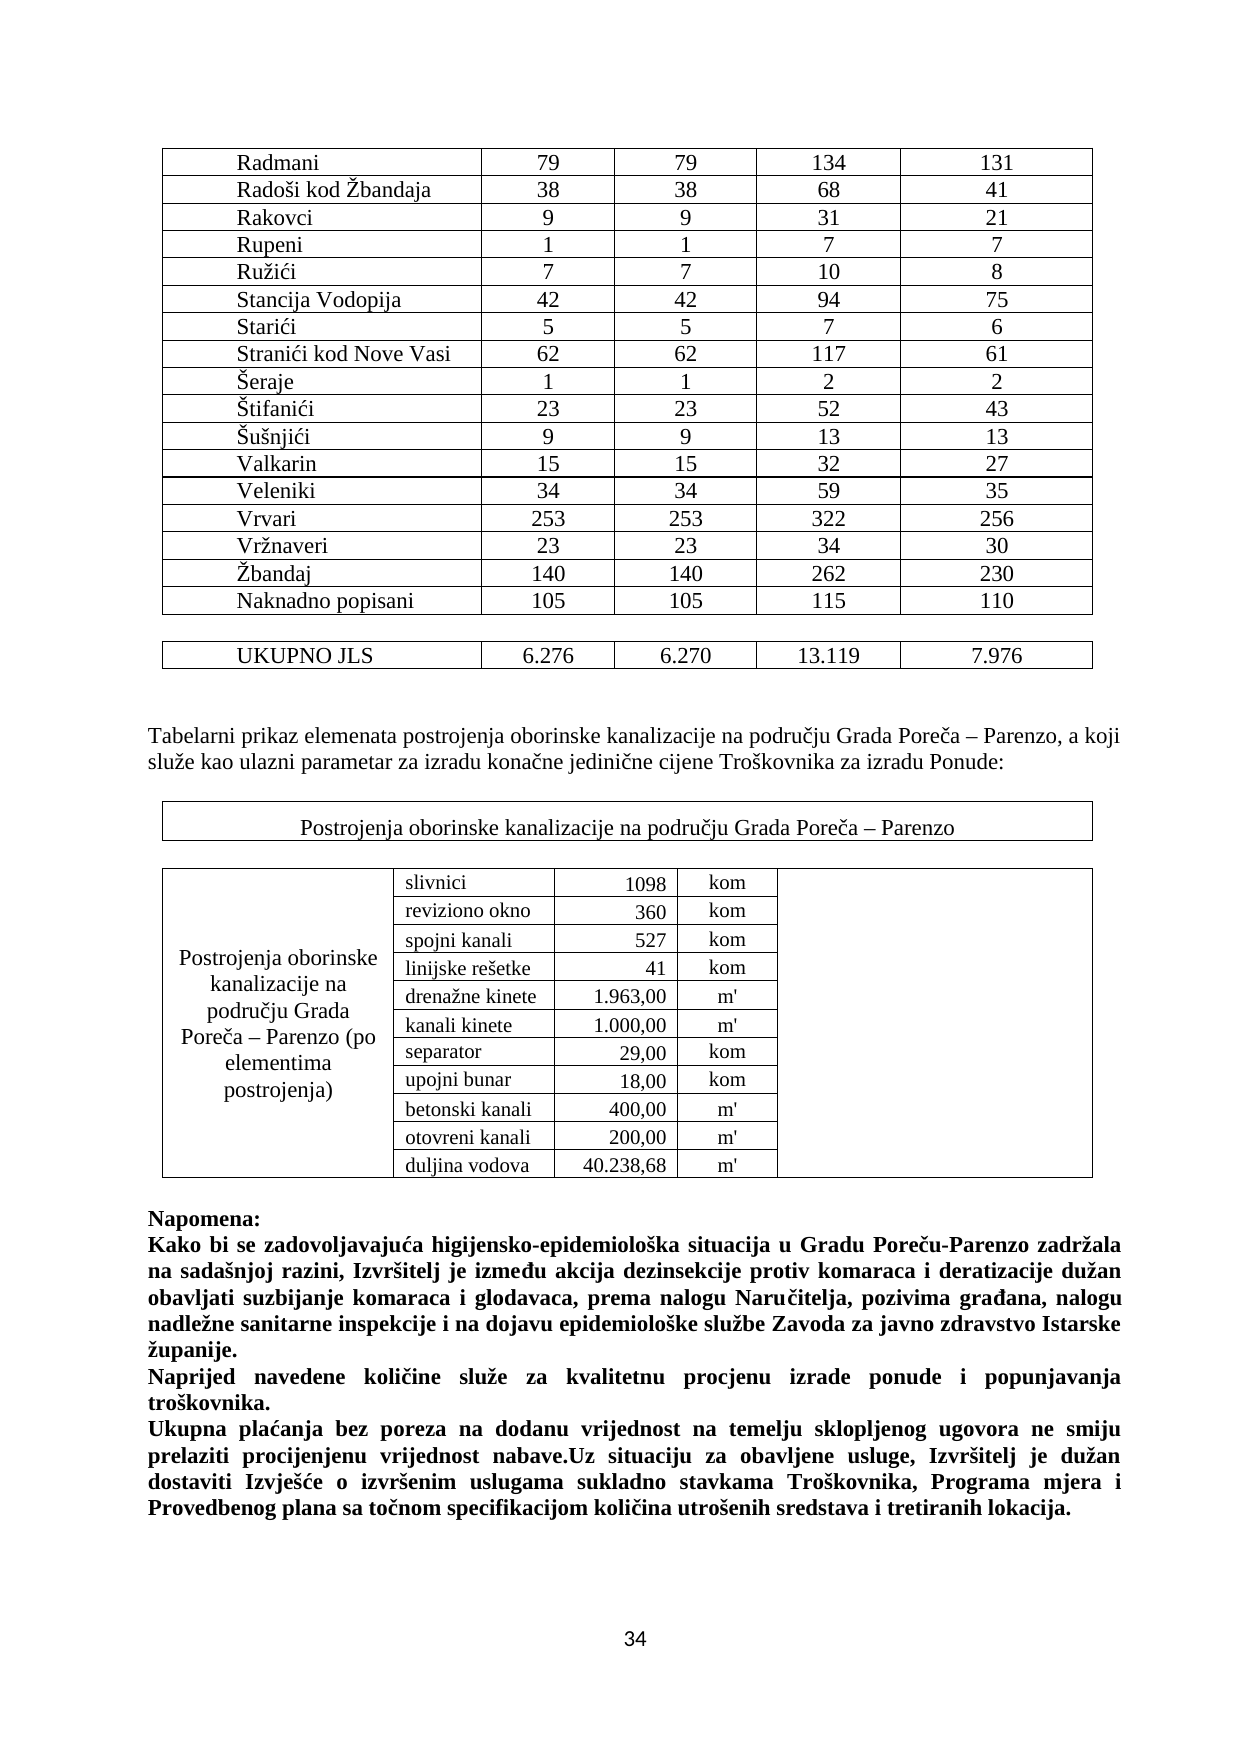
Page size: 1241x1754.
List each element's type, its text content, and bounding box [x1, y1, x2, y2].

table_cell 9 [482, 204, 614, 230]
table_cell Stancija Vodopija [163, 286, 481, 312]
table_cell 59 [757, 478, 900, 504]
table_cell Naknadno popisani [163, 587, 481, 613]
table_header slivnici [394, 869, 554, 896]
table_cell 140 [615, 560, 756, 586]
table_cell 62 [482, 341, 614, 367]
table_cell m' [678, 1122, 777, 1149]
table_cell 1 [615, 368, 756, 394]
table_cell 23 [615, 532, 756, 559]
table_cell linijske rešetke [394, 953, 554, 980]
table_cell 400,00 [555, 1094, 677, 1121]
table_cell 105 [482, 587, 614, 613]
table_cell 79 [615, 149, 756, 175]
table_cell Rupeni [163, 231, 481, 257]
table_header 7.976 [901, 642, 1092, 668]
table_cell 34 [757, 532, 900, 559]
table_cell duljina vodova [394, 1150, 554, 1177]
table_cell 8 [901, 258, 1092, 285]
table_cell 79 [482, 149, 614, 175]
table_cell 527 [555, 925, 677, 952]
table_cell m' [678, 981, 777, 1008]
table_header 6.276 [482, 642, 614, 668]
table_cell 131 [901, 149, 1092, 175]
table_cell m' [678, 1094, 777, 1121]
table_cell Štifanići [163, 395, 481, 422]
table_cell kanali kinete [394, 1010, 554, 1037]
table_cell 262 [757, 560, 900, 586]
table_cell 1.000,00 [555, 1010, 677, 1037]
table_cell 94 [757, 286, 900, 312]
table_cell 7 [757, 313, 900, 339]
table_cell 30 [901, 532, 1092, 559]
text Kako bi se zadovoljavajuća higijensko-epidemiološka situacija u Gradu Poreču-Parenzo zadržala na sadašnjoj razini, Izvršitelj je između akcija dezinsekcije protiv komaraca i deratizacije dužan obavljati suzbijanje komaraca i glodavaca, prema nalogu Naručitelja, pozivima građana, nalogu nadležne sanitarne inspekcije i na dojavu epidemiološke službe Zavoda za javno zdravstvo Istarske županije. [148, 1231, 1122, 1363]
table_cell 6 [901, 313, 1092, 339]
table_cell kom [678, 897, 777, 924]
table_cell Žbandaj [163, 560, 481, 586]
table_cell Veleniki [163, 478, 481, 504]
table_cell 32 [757, 450, 900, 476]
table_cell 15 [615, 450, 756, 476]
table_cell 7 [482, 258, 614, 285]
table_cell 115 [757, 587, 900, 613]
table_cell 200,00 [555, 1122, 677, 1149]
table_cell 41 [901, 176, 1092, 202]
text Napomena: [148, 1204, 1122, 1231]
table_cell betonski kanali [394, 1094, 554, 1121]
table_cell Šeraje [163, 368, 481, 394]
table_cell 253 [615, 505, 756, 531]
table_cell 34 [482, 478, 614, 504]
table_header Postrojenja oborinske kanalizacije na području Grada Poreča – Parenzo [163, 802, 1092, 840]
table_header UKUPNO JLS [163, 642, 481, 668]
table_cell m' [678, 1010, 777, 1037]
table_cell kom [678, 1066, 777, 1093]
table_cell 38 [482, 176, 614, 202]
table_cell 42 [482, 286, 614, 312]
table_cell 61 [901, 341, 1092, 367]
table_header 1098 [555, 869, 677, 896]
table_header Postrojenja oborinske kanalizacije na području Grada Poreča – Parenzo (po elementima postrojenja) [163, 869, 393, 1177]
table_cell 62 [615, 341, 756, 367]
table_cell 35 [901, 478, 1092, 504]
table_cell 253 [482, 505, 614, 531]
table_cell 7 [757, 231, 900, 257]
table_cell Stranići kod Nove Vasi [163, 341, 481, 367]
table_cell 5 [482, 313, 614, 339]
table_cell Ružići [163, 258, 481, 285]
table_cell Rakovci [163, 204, 481, 230]
table_cell 23 [615, 395, 756, 422]
table_cell 42 [615, 286, 756, 312]
table_cell upojni bunar [394, 1066, 554, 1093]
table_cell 29,00 [555, 1038, 677, 1065]
table_cell 9 [482, 423, 614, 449]
table_cell 21 [901, 204, 1092, 230]
table_cell Valkarin [163, 450, 481, 476]
table_cell separator [394, 1038, 554, 1065]
table_cell Radmani [163, 149, 481, 175]
table_cell 27 [901, 450, 1092, 476]
table_cell Starići [163, 313, 481, 339]
table_cell 256 [901, 505, 1092, 531]
table_cell drenažne kinete [394, 981, 554, 1008]
table_cell 7 [615, 258, 756, 285]
table_cell 31 [757, 204, 900, 230]
table_cell 105 [615, 587, 756, 613]
text Naprijed navedene količine služe za kvalitetnu procjenu izrade ponude i popunjavanja troškovnika. [148, 1363, 1122, 1415]
table_cell 7 [901, 231, 1092, 257]
table_cell 10 [757, 258, 900, 285]
table_cell 34 [615, 478, 756, 504]
table_cell 13 [757, 423, 900, 449]
table_cell kom [678, 953, 777, 980]
table_cell 15 [482, 450, 614, 476]
table_cell 1.963,00 [555, 981, 677, 1008]
table_cell 5 [615, 313, 756, 339]
table_cell 9 [615, 423, 756, 449]
table_cell reviziono okno [394, 897, 554, 924]
table_cell 1 [615, 231, 756, 257]
table_cell 134 [757, 149, 900, 175]
text Tabelarni prikaz elemenata postrojenja oborinske kanalizacije na području Grada Poreča – Parenzo, a koji služe kao ulazni parametar za izradu konačne jedinične cijene Troškovnika za izradu Ponude: [148, 722, 1122, 775]
table_cell 43 [901, 395, 1092, 422]
table_cell otovreni kanali [394, 1122, 554, 1149]
table_cell 75 [901, 286, 1092, 312]
table_cell 230 [901, 560, 1092, 586]
table_cell 23 [482, 395, 614, 422]
table_cell 1 [482, 368, 614, 394]
text Ukupna plaćanja bez poreza na dodanu vrijednost na temelju sklopljenog ugovora ne smiju prelaziti procijenjenu vrijednost nabave.Uz situaciju za obavljene usluge, Izvršitelj je dužan dostaviti Izvješće o izvršenim uslugama sukladno stavkama Troškovnika, Programa mjera i Provedbenog plana sa točnom specifikacijom količina utrošenih sredstava i tretiranih lokacija. [148, 1415, 1122, 1521]
table_cell 1 [482, 231, 614, 257]
table_cell spojni kanali [394, 925, 554, 952]
table_cell 18,00 [555, 1066, 677, 1093]
table_cell 117 [757, 341, 900, 367]
table_cell 41 [555, 953, 677, 980]
table_header kom [678, 869, 777, 896]
table_cell Vržnaveri [163, 532, 481, 559]
table_cell 110 [901, 587, 1092, 613]
table_header 13.119 [757, 642, 900, 668]
table_cell Šušnjići [163, 423, 481, 449]
table_cell 9 [615, 204, 756, 230]
table_cell 140 [482, 560, 614, 586]
table_cell 13 [901, 423, 1092, 449]
table_cell 23 [482, 532, 614, 559]
table_cell 52 [757, 395, 900, 422]
table_cell kom [678, 1038, 777, 1065]
table_header 6.270 [615, 642, 756, 668]
table_cell 40.238,68 [555, 1150, 677, 1177]
table_cell 322 [757, 505, 900, 531]
table_cell 360 [555, 897, 677, 924]
table_cell Radoši kod Žbandaja [163, 176, 481, 202]
table_cell m' [678, 1150, 777, 1177]
table_cell Vrvari [163, 505, 481, 531]
table_cell 2 [757, 368, 900, 394]
table_cell 68 [757, 176, 900, 202]
table_cell 38 [615, 176, 756, 202]
table_cell 2 [901, 368, 1092, 394]
table_header [778, 869, 1092, 1177]
table_cell kom [678, 925, 777, 952]
